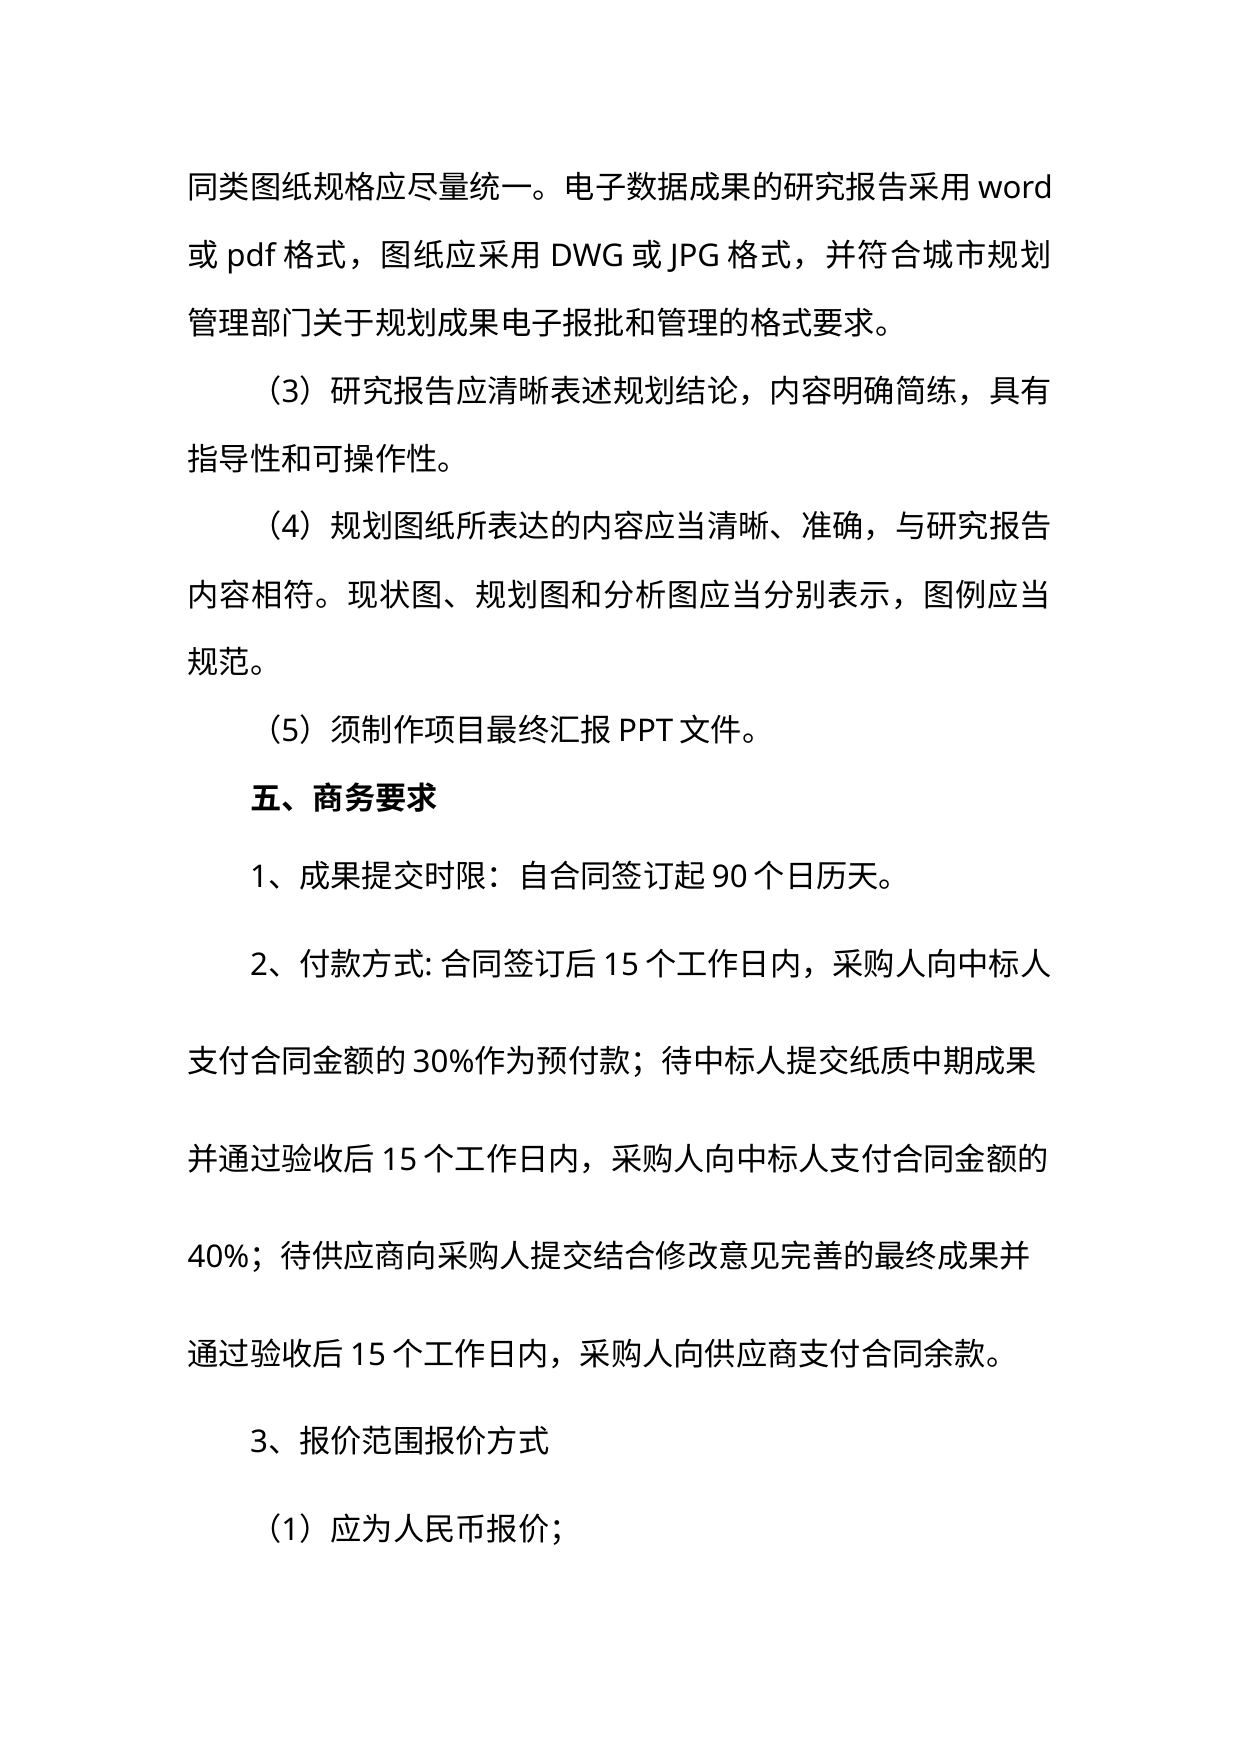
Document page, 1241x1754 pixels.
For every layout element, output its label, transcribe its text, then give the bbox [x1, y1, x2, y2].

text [187, 162, 1053, 343]
text （3）研究报告应清晰表述规划结论，内容明确简练，具有指导性和可操作性。 [187, 366, 1053, 479]
text 2、付款方式: 合同签订后15个工作日内，采购人向中标人支付合同金额的30%作为预付款；待中标人提交纸质中期成果并通过验收后15个工作日内，采购人向中标人支付合同金额的40%；待供应商向采购人提交结合修改意见完善的最终成果并通过验收后15个工作日内，采购人向供应商支付合同余款。 [187, 929, 1053, 1384]
text （1）应为人民币报价； [187, 1494, 1053, 1559]
text （5）须制作项目最终汇报PPT文件。 [187, 705, 1053, 751]
text （4）规划图纸所表达的内容应当清晰、准确，与研究报告内容相符。现状图、规划图和分析图应当分别表示，图例应当规范。 [187, 502, 1053, 683]
text 五、商务要求 [187, 773, 1053, 819]
text 3、报价范围报价方式 [187, 1407, 1053, 1472]
text 1、成果提交时限：自合同签订起90个日历天。 [187, 841, 1053, 906]
